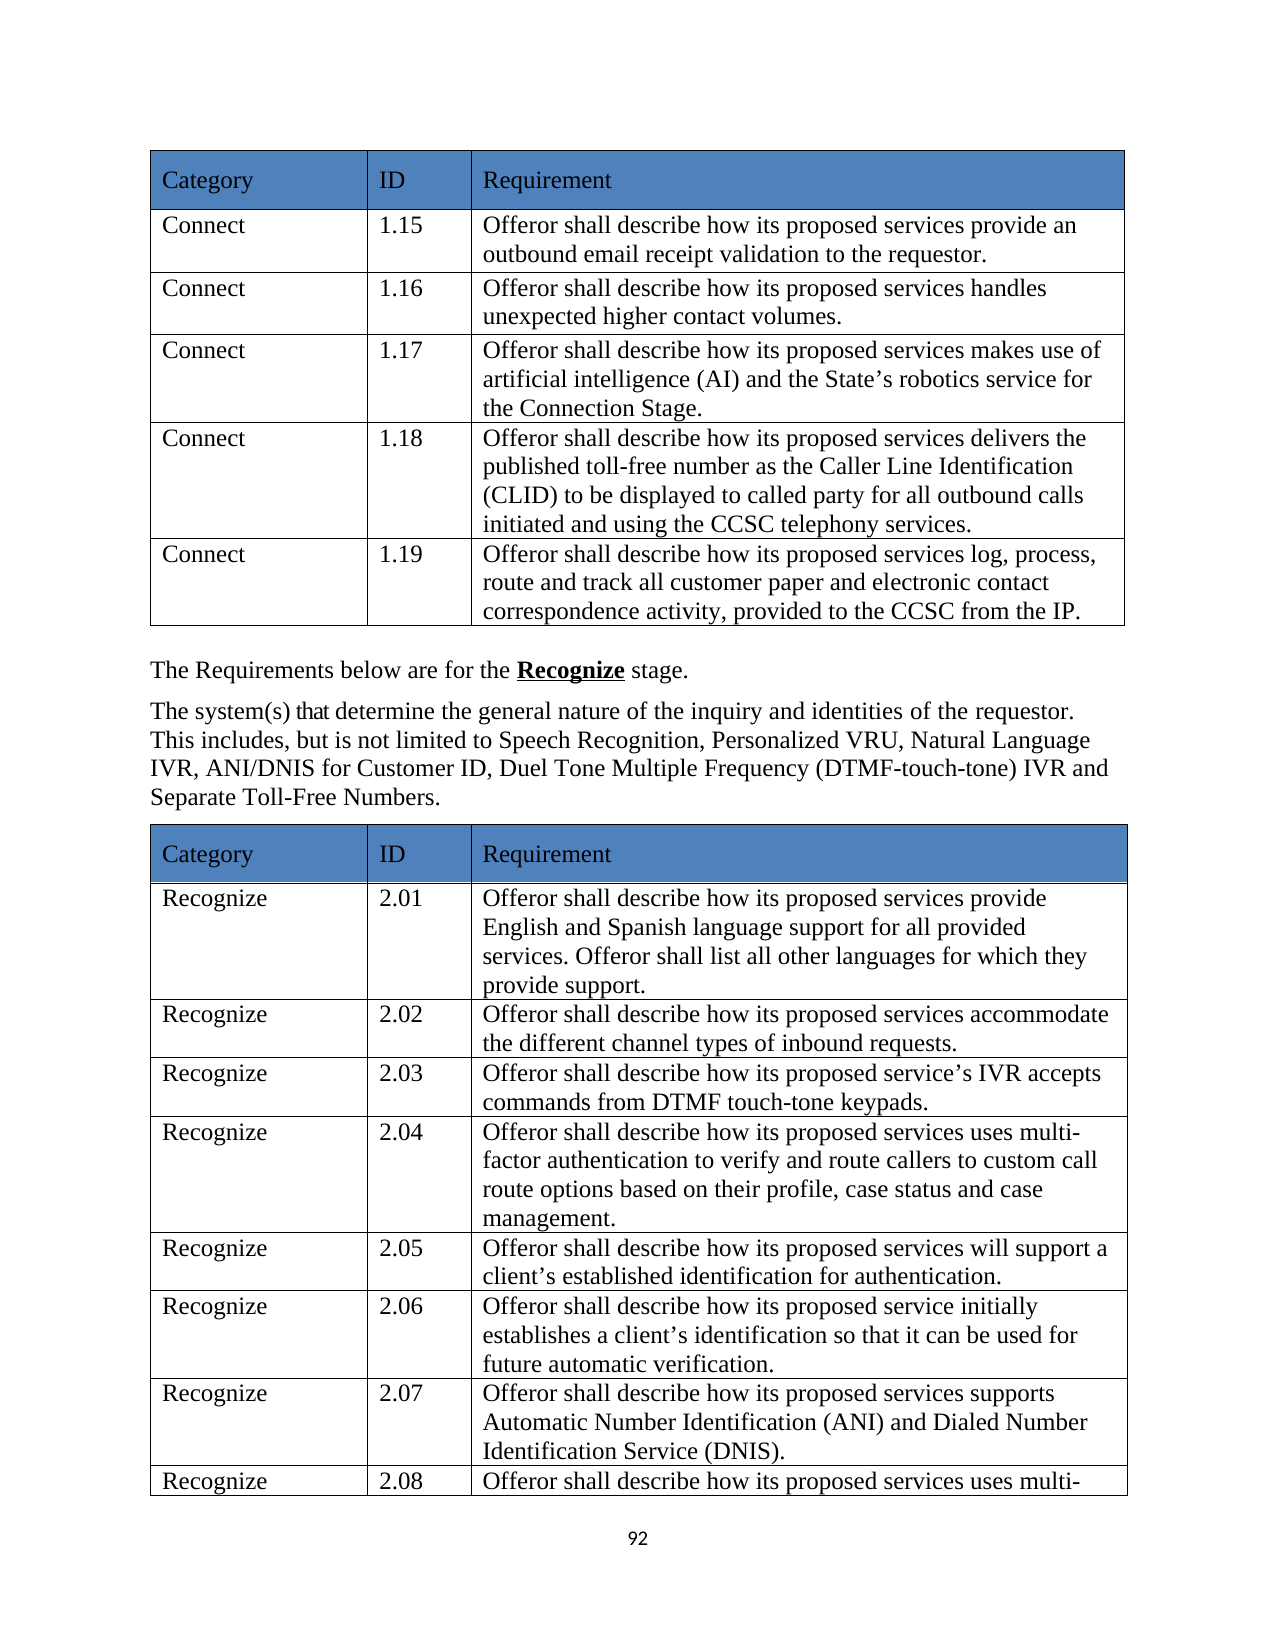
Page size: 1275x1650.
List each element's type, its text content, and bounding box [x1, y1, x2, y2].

table_cell 1.18 [368, 423, 471, 538]
table_cell 2.03 [368, 1058, 471, 1116]
table_cell 2.08 [368, 1466, 471, 1494]
table_header ID [368, 825, 471, 882]
table_cell 2.05 [368, 1233, 471, 1290]
table_header Requirement [472, 151, 1124, 209]
table_header Category [151, 151, 367, 209]
table_cell Offeror shall describe how its proposed services log, process, route and track all customer paper and electronic contact correspondence activity, provided to the CCSC from the IP. [472, 539, 1124, 625]
table_header ID [368, 151, 471, 209]
table_cell Offeror shall describe how its proposed services provide an outbound email receipt validation to the requestor. [472, 210, 1124, 272]
table_header Requirement [472, 825, 1127, 882]
table_cell Recognize [151, 1466, 367, 1494]
table_cell Recognize [151, 1117, 367, 1232]
table_cell 1.17 [368, 335, 471, 422]
table_cell Offeror shall describe how its proposed service initially establishes a client’s identification so that it can be used for future automatic verification. [472, 1291, 1127, 1377]
table_cell Offeror shall describe how its proposed services delivers the published toll-free number as the Caller Line Identification (CLID) to be displayed to called party for all outbound calls initiated and using the CCSC telephony services. [472, 423, 1124, 538]
table_cell Offeror shall describe how its proposed services makes use of artificial intelligence (AI) and the State’s robotics service for the Connection Stage. [472, 335, 1124, 422]
table_cell Connect [151, 335, 367, 422]
table_cell Recognize [151, 884, 367, 998]
table_cell Connect [151, 539, 367, 625]
table_cell Recognize [151, 1233, 367, 1290]
table_header Category [151, 825, 367, 882]
table_cell Recognize [151, 1291, 367, 1377]
table_cell Connect [151, 423, 367, 538]
table_cell 2.07 [368, 1379, 471, 1465]
table_cell 1.15 [368, 210, 471, 272]
text The Requirements below are for the Recognize stage. [150, 655, 1125, 683]
table_cell Recognize [151, 1058, 367, 1116]
table_cell Recognize [151, 1000, 367, 1057]
table_cell Offeror shall describe how its proposed services provide English and Spanish language support for all provided services. Offeror shall list all other languages for which they provide support. [472, 884, 1127, 998]
table_cell 1.19 [368, 539, 471, 625]
table_cell Offeror shall describe how its proposed services will support a client’s established identification for authentication. [472, 1233, 1127, 1290]
table_cell 2.06 [368, 1291, 471, 1377]
table_cell Recognize [151, 1379, 367, 1465]
table_cell Offeror shall describe how its proposed services accommodate the different channel types of inbound requests. [472, 1000, 1127, 1057]
table_cell 2.04 [368, 1117, 471, 1232]
table_cell Offeror shall describe how its proposed service’s IVR accepts commands from DTMF touch-tone keypads. [472, 1058, 1127, 1116]
table_cell Connect [151, 210, 367, 272]
table_cell Connect [151, 273, 367, 334]
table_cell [472, 1466, 1127, 1494]
table_cell Offeror shall describe how its proposed services supports Automatic Number Identification (ANI) and Dialed Number Identification Service (DNIS). [472, 1379, 1127, 1465]
text The system(s) that determine the general nature of the inquiry and identities of the requestor. This includes, but is not limited to Speech Recognition, Personalized VRU, Natural Language IVR, ANI/DNIS for Customer ID, Duel Tone Multiple Frequency (DTMF-touch-tone) IVR and Separate Toll-Free Numbers. [150, 696, 1125, 811]
table_cell 1.16 [368, 273, 471, 334]
table_cell 2.01 [368, 884, 471, 998]
table_cell Offeror shall describe how its proposed services handles unexpected higher contact volumes. [472, 273, 1124, 334]
table_cell Offeror shall describe how its proposed services uses multi-factor authentication to verify and route callers to custom call route options based on their profile, case status and case management. [472, 1117, 1127, 1232]
table_cell 2.02 [368, 1000, 471, 1057]
